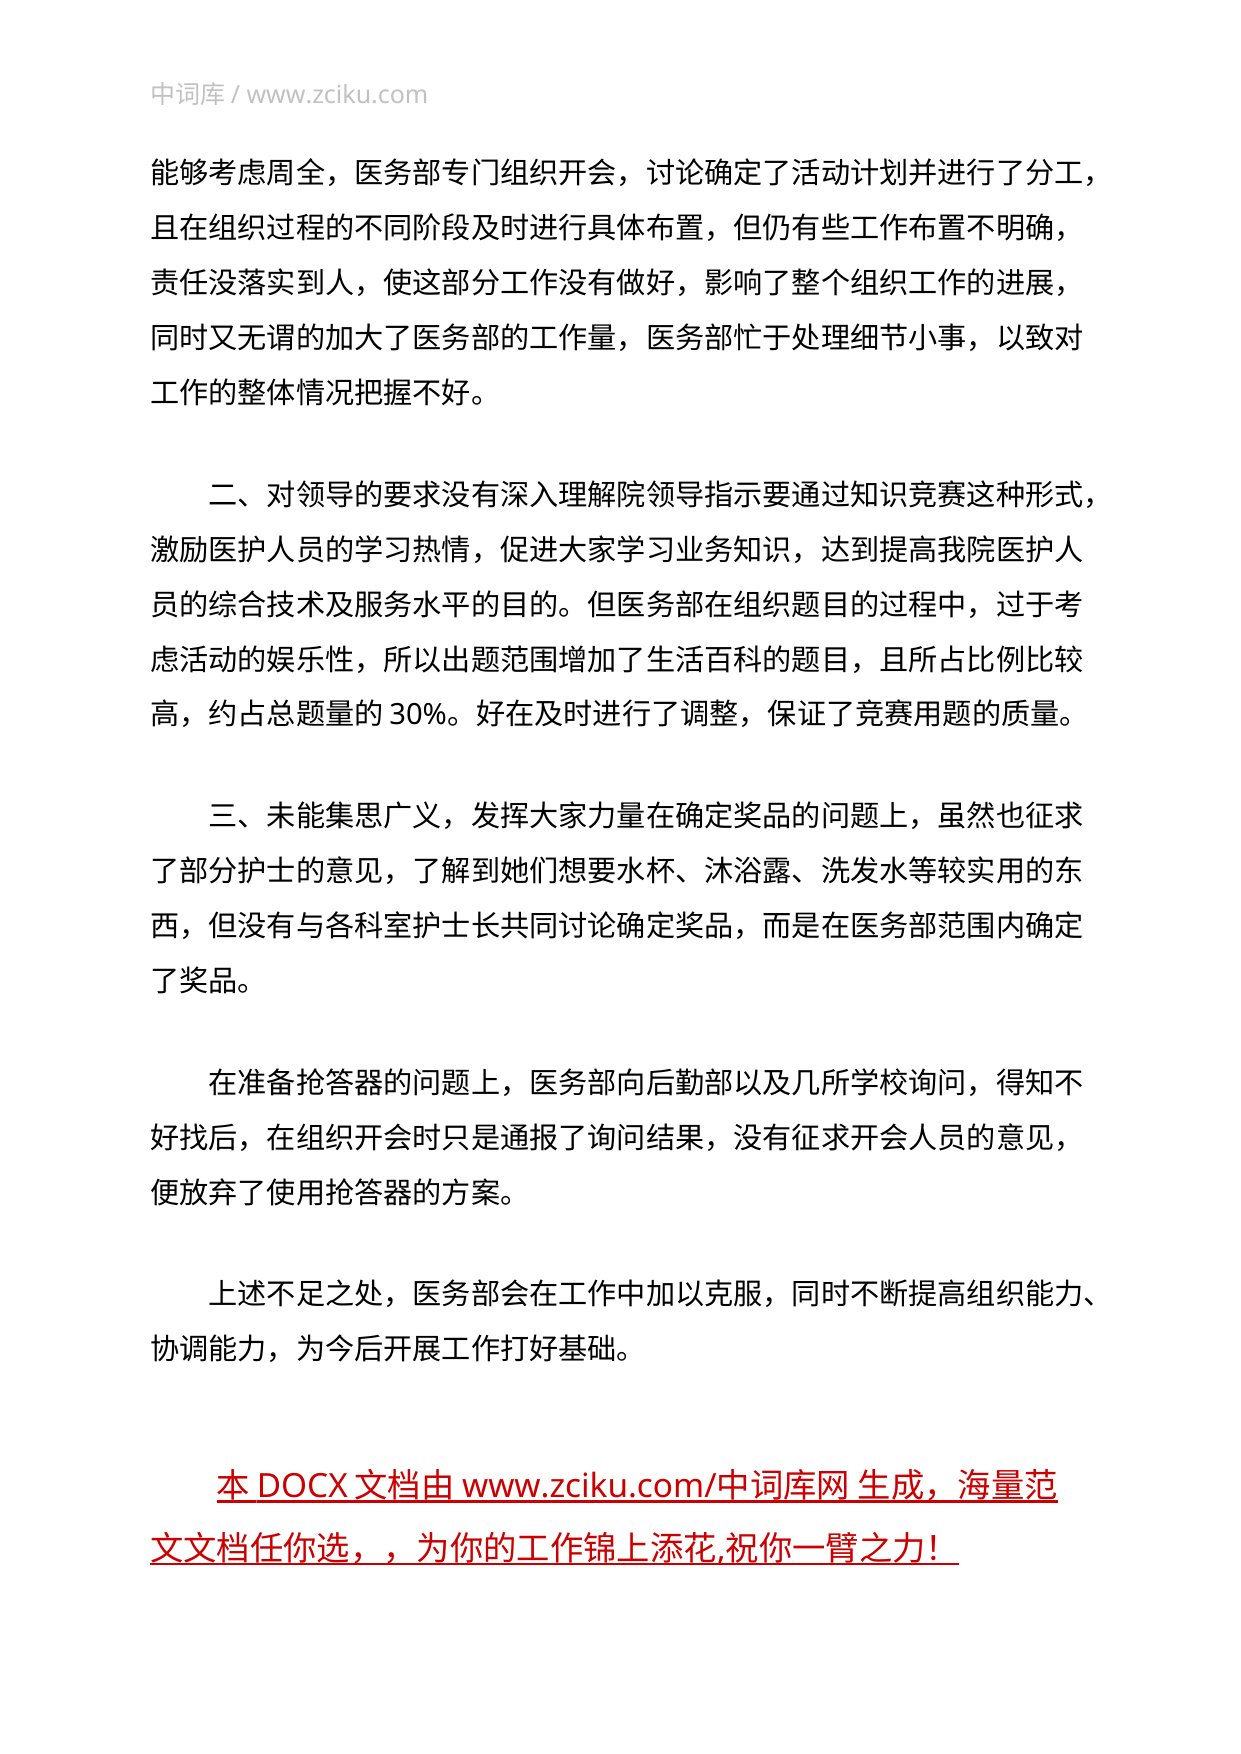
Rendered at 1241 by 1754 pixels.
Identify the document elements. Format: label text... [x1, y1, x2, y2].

text 上述不足之处，医务部会在工作中加以克服，同时不断提高组织能力、协调能力，为今后开展工作打好基础。 [150, 1271, 1090, 1368]
text 三、未能集思广义，发挥大家力量在确定奖品的问题上，虽然也征求了部分护士的意见，了解到她们想要水杯、沐浴露、洗发水等较实用的东西，但没有与各科室护士长共同讨论确定奖品，而是在医务部范围内确定了奖品。 [150, 793, 1090, 1000]
text 在准备抢答器的问题上，医务部向后勤部以及几所学校询问，得知不好找后，在组织开会时只是通报了询问结果，没有征求开会人员的意见，便放弃了使用抢答器的方案。 [150, 1059, 1090, 1211]
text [150, 150, 1090, 412]
text 二、对领导的要求没有深入理解院领导指示要通过知识竞赛这种形式，激励医护人员的学习热情，促进大家学习业务知识，达到提高我院医护人员的综合技术及服务水平的目的。但医务部在组织题目的过程中，过于考虑活动的娱乐性，所以出题范围增加了生活百科的题目，且所占比例比较高，约占总题量的30%。好在及时进行了调整，保证了竞赛用题的质量。 [150, 471, 1090, 733]
text 本DOCX文档由 www.zciku.com/中词库网 生成，海量范文文档任你选，，为你的工作锦上添花,祝你一臂之力！ [150, 1459, 1090, 1570]
